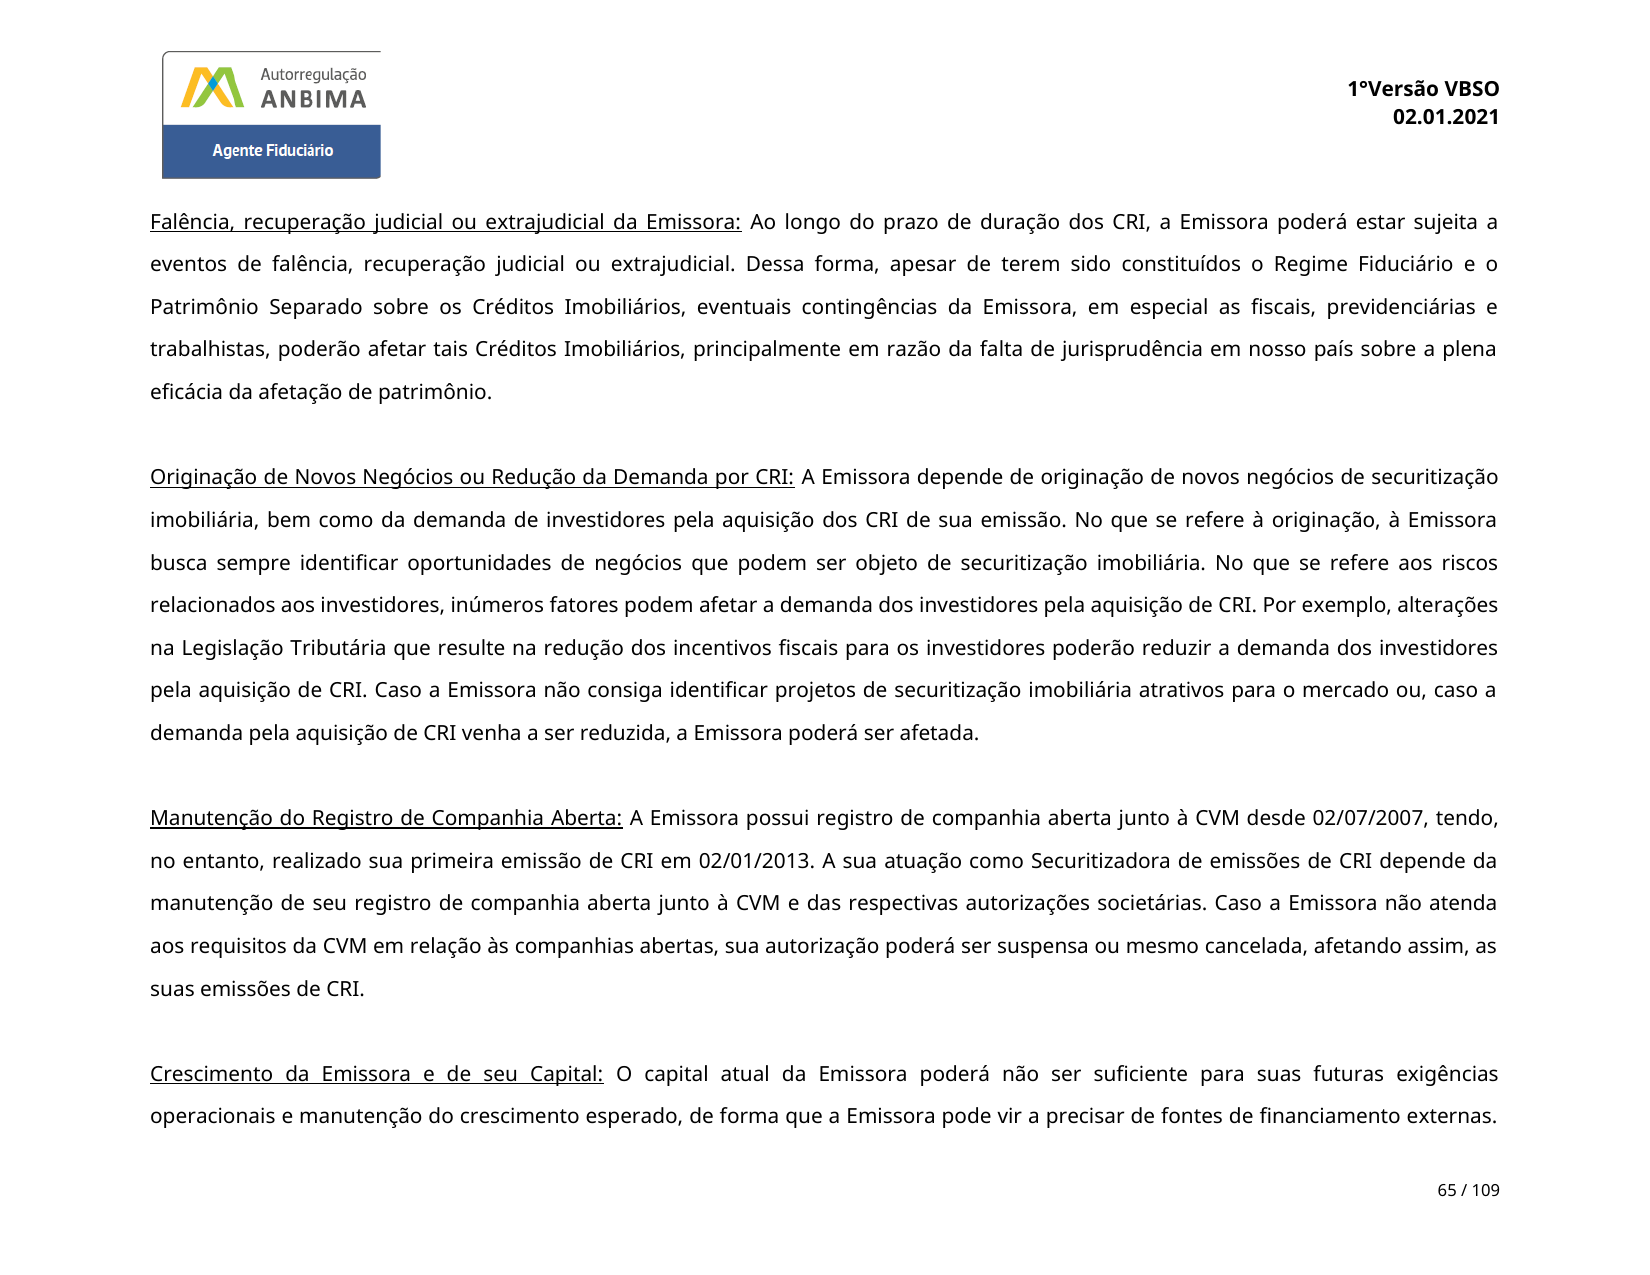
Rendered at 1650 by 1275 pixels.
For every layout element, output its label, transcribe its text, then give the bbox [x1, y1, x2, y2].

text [150, 1059, 1500, 1130]
text Falência, recuperação judicial ou extrajudicial da Emissora: Ao longo do prazo de duração dos CRI, a Emissora poderá estar sujeita a eventos de falência, recuperação judicial ou extrajudicial. Dessa forma, apesar de terem sido constituídos o Regime Fiduciário e o Patrimônio Separado sobre os Créditos Imobiliários, eventuais contingências da Emissora, em especial as fiscais, previdenciárias e trabalhistas, poderão afetar tais Créditos Imobiliários, principalmente em razão da falta de jurisprudência em nosso país sobre a plena eficácia da afetação de patrimônio. [150, 207, 1500, 406]
text Manutenção do Registro de Companhia Aberta: A Emissora possui registro de companhia aberta junto à CVM desde 02/07/2007, tendo, no entanto, realizado sua primeira emissão de CRI em 02/01/2013. A sua atuação como Securitizadora de emissões de CRI depende da manutenção de seu registro de companhia aberta junto à CVM e das respectivas autorizações societárias. Caso a Emissora não atenda aos requisitos da CVM em relação às companhias abertas, sua autorização poderá ser suspensa ou mesmo cancelada, afetando assim, as suas emissões de CRI. [150, 803, 1500, 1002]
text Originação de Novos Negócios ou Redução da Demanda por CRI: A Emissora depende de originação de novos negócios de securitização imobiliária, bem como da demanda de investidores pela aquisição dos CRI de sua emissão. No que se refere à originação, à Emissora busca sempre identificar oportunidades de negócios que podem ser objeto de securitização imobiliária. No que se refere aos riscos relacionados aos investidores, inúmeros fatores podem afetar a demanda dos investidores pela aquisição de CRI. Por exemplo, alterações na Legislação Tributária que resulte na redução dos incentivos fiscais para os investidores poderão reduzir a demanda dos investidores pela aquisição de CRI. Caso a Emissora não consiga identificar projetos de securitização imobiliária atrativos para o mercado ou, caso a demanda pela aquisição de CRI venha a ser reduzida, a Emissora poderá ser afetada. [150, 462, 1500, 746]
